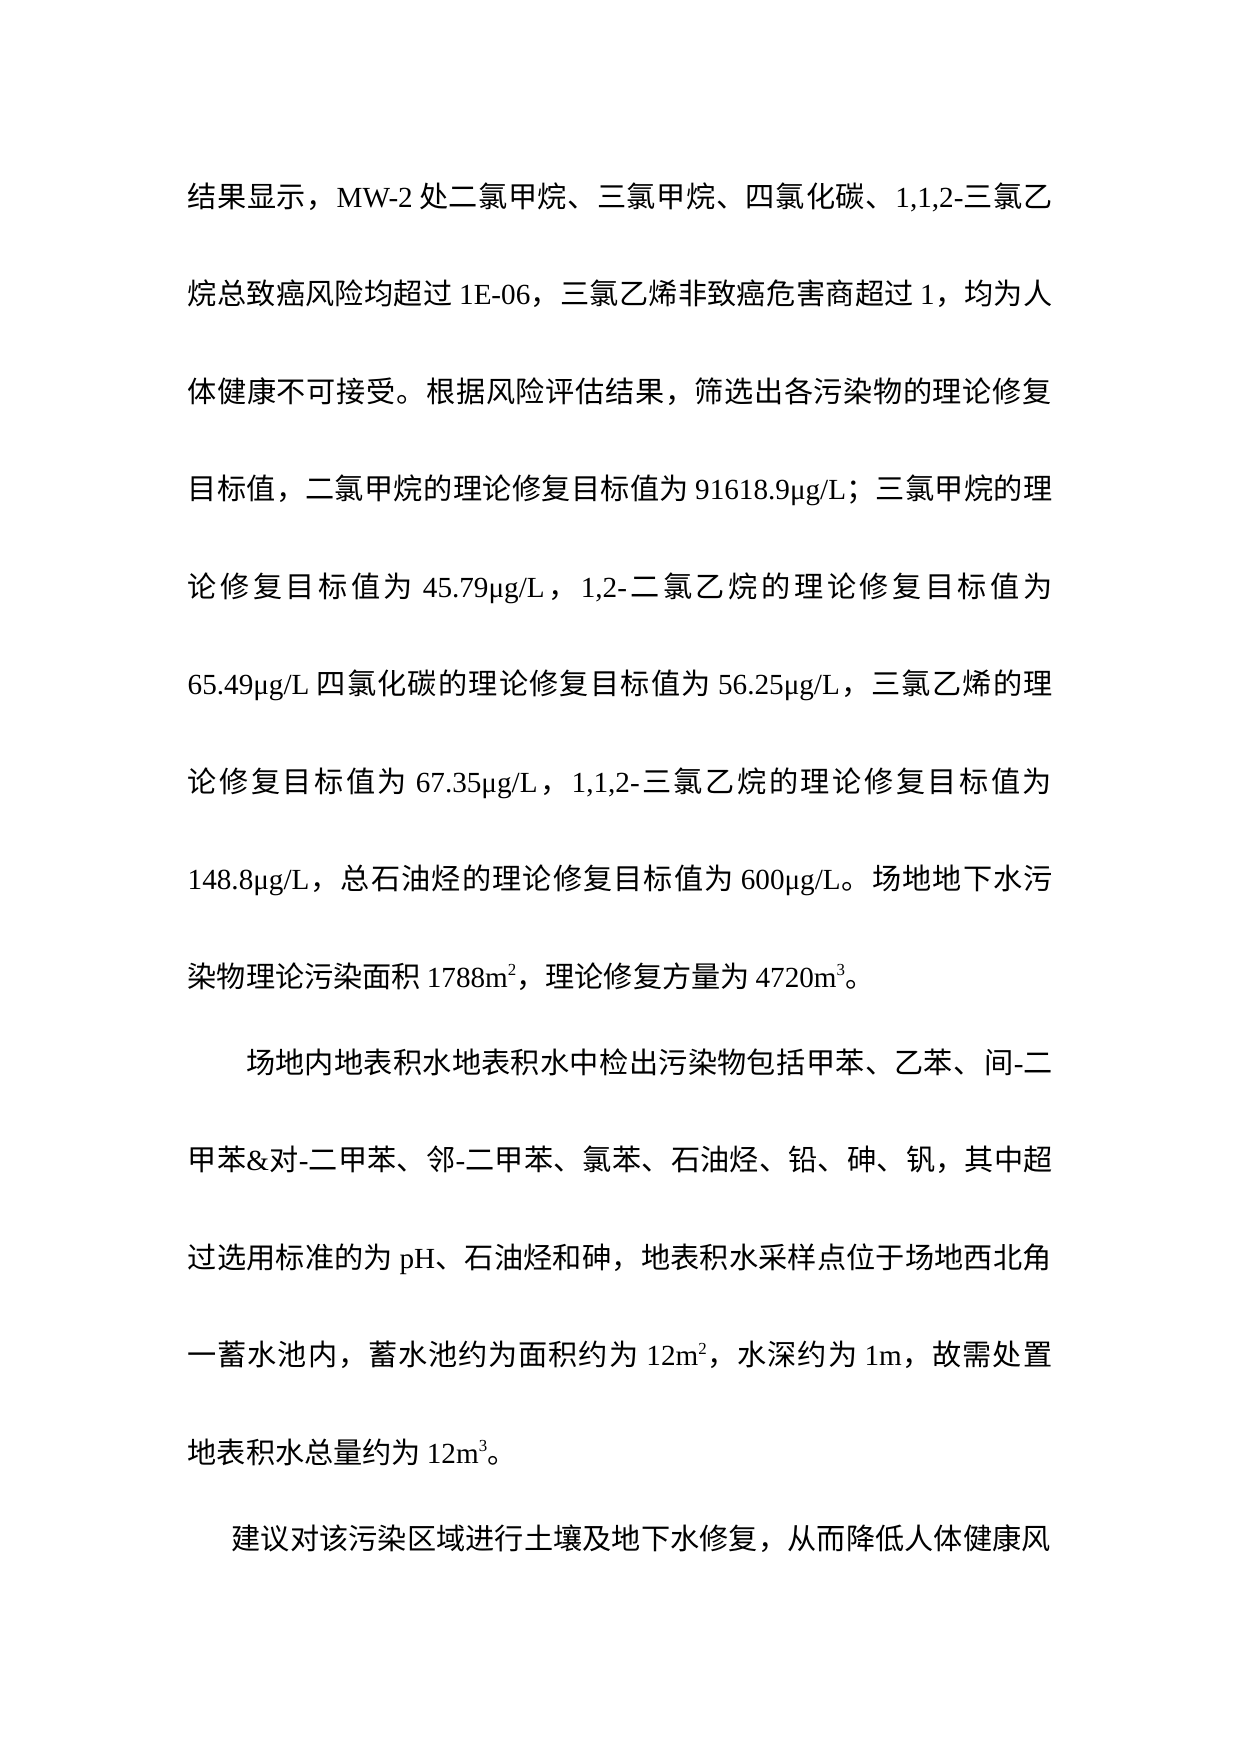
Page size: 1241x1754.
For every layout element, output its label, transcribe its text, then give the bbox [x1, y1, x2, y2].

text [187, 1504, 1053, 1569]
text 场地内地表积水地表积水中检出污染物包括甲苯、乙苯、间-二甲苯&对-二甲苯、邻-二甲苯、氯苯、石油烃、铅、砷、钒，其中超过选用标准的为pH、石油烃和砷，地表积水采样点位于场地西北角一蓄水池内，蓄水池约为面积约为12m2，水深约为1m，故需处置地表积水总量约为12m3。 [187, 1028, 1053, 1483]
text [187, 162, 1053, 1007]
